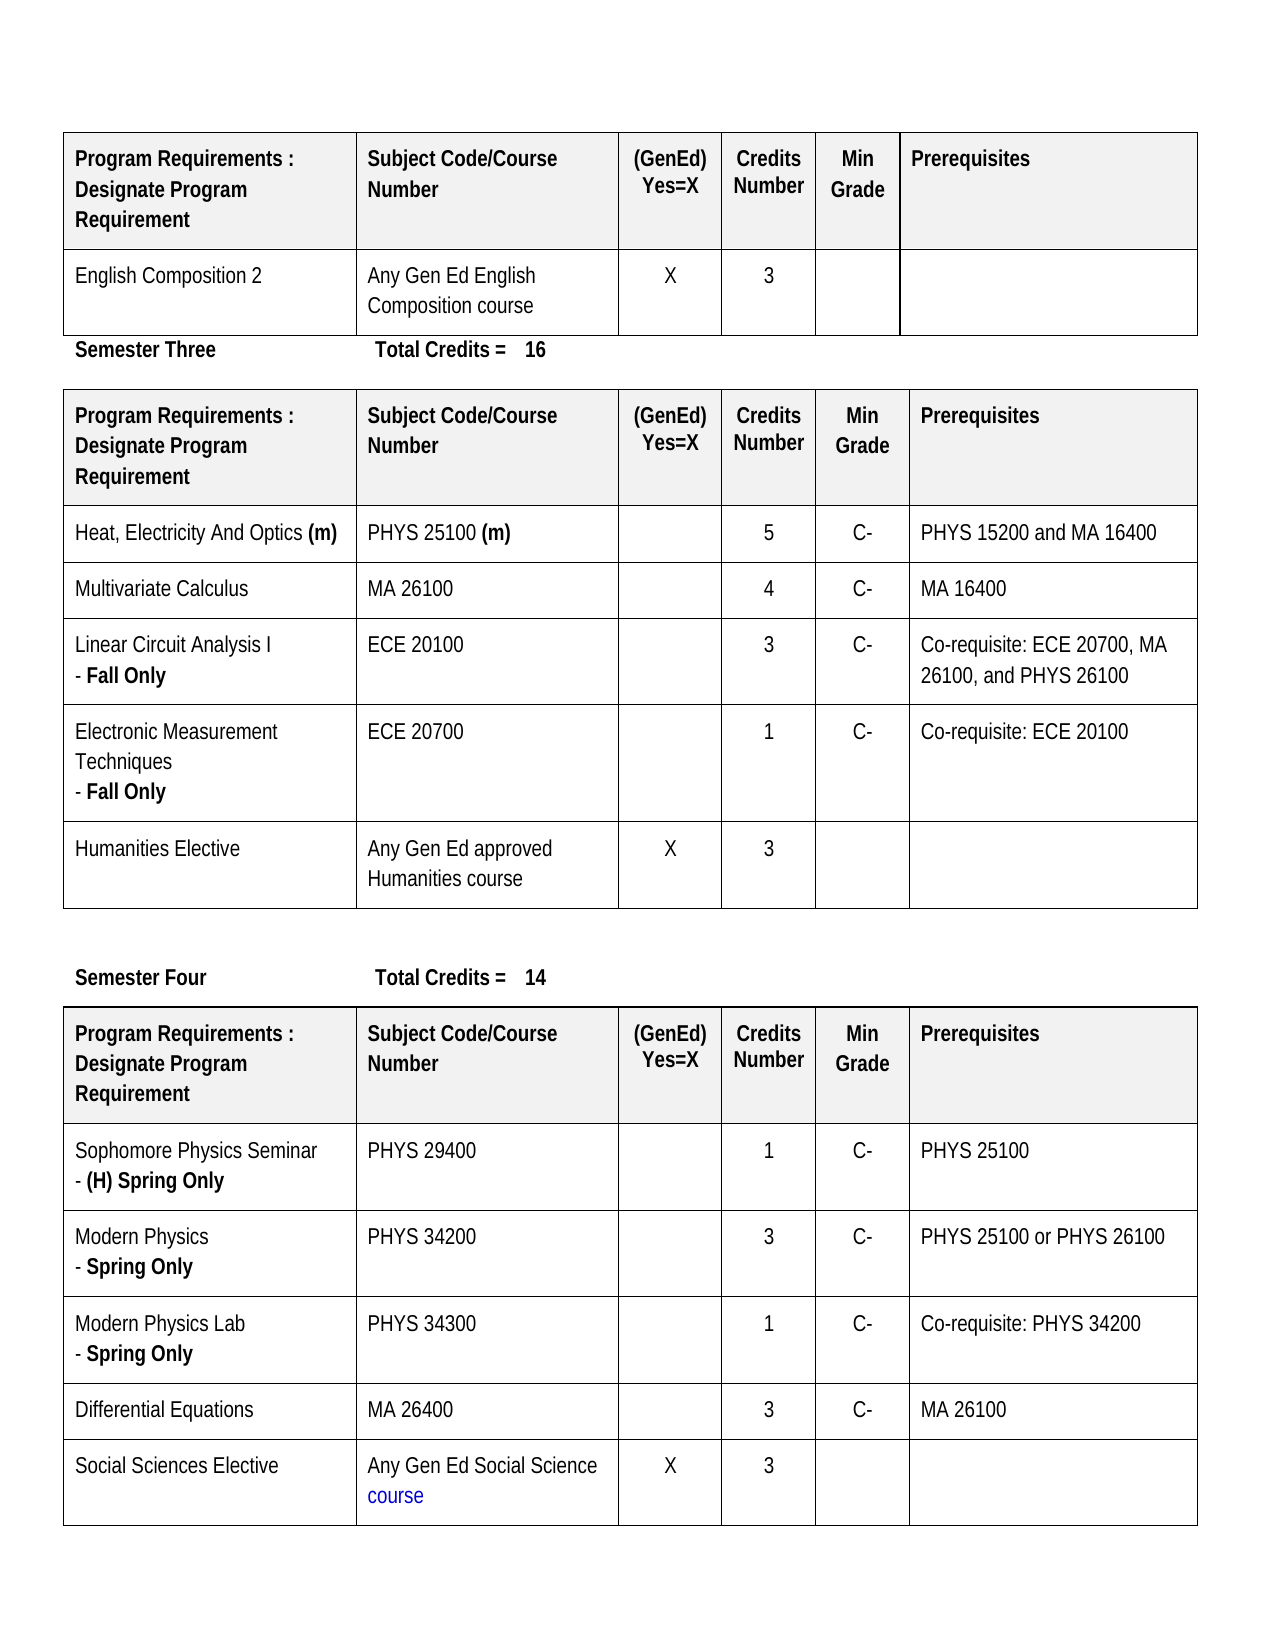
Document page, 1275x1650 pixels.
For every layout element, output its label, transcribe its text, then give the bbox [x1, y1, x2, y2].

table_cell Heat, Electricity And Optics (m) [64, 506, 356, 562]
table_cell 1 [722, 1124, 815, 1209]
table_cell Co-requisite: PHYS 34200 [910, 1297, 1197, 1382]
table_header Prerequisites [910, 390, 1197, 505]
table_cell [816, 822, 909, 907]
table_cell C- [816, 1124, 909, 1209]
table_cell 4 [722, 563, 815, 618]
table_cell PHYS 25100 (m) [357, 506, 618, 562]
table_cell [619, 1297, 721, 1382]
table_header Subject Code/Course Number [357, 133, 618, 248]
table_cell PHYS 34300 [357, 1297, 618, 1382]
table_cell 3 [722, 1440, 815, 1525]
table_cell PHYS 25100 [910, 1124, 1197, 1209]
table_cell [619, 506, 721, 562]
table_cell X [619, 822, 721, 907]
table_cell [901, 250, 1197, 335]
table_cell PHYS 15200 and MA 16400 [910, 506, 1197, 562]
table_header Min Grade [816, 390, 909, 505]
table_header Credits Number [722, 1008, 815, 1123]
table_cell 3 [722, 1384, 815, 1439]
table_cell X [619, 1440, 721, 1525]
table_cell MA 26100 [357, 563, 618, 618]
table_cell C- [816, 619, 909, 704]
table_cell Linear Circuit Analysis I - Fall Only [64, 619, 356, 704]
table_cell Electronic Measurement Techniques - Fall Only [64, 705, 356, 821]
text Semester Four Total Credits = 14 [75, 964, 1200, 990]
table_cell Multivariate Calculus [64, 563, 356, 618]
table_cell [619, 1124, 721, 1209]
table_cell Modern Physics - Spring Only [64, 1211, 356, 1296]
table_cell PHYS 34200 [357, 1211, 618, 1296]
table_cell C- [816, 506, 909, 562]
table_cell Modern Physics Lab - Spring Only [64, 1297, 356, 1382]
table_cell 3 [722, 1211, 815, 1296]
table_cell Sophomore Physics Seminar - (H) Spring Only [64, 1124, 356, 1209]
table_cell Any Gen Ed Social Science course [357, 1440, 618, 1525]
table_header Subject Code/Course Number [357, 390, 618, 505]
table_cell 3 [722, 619, 815, 704]
table_header Min Grade [816, 1008, 909, 1123]
table_cell 3 [722, 822, 815, 907]
table_cell PHYS 25100 or PHYS 26100 [910, 1211, 1197, 1296]
table_cell 3 [722, 250, 815, 335]
table_header Credits Number [722, 133, 815, 248]
table_header Prerequisites [901, 133, 1197, 248]
table_cell 1 [722, 705, 815, 821]
table_cell Co-requisite: ECE 20700, MA 26100, and PHYS 26100 [910, 619, 1197, 704]
table_cell C- [816, 705, 909, 821]
table_cell English Composition 2 [64, 250, 356, 335]
table_cell C- [816, 1297, 909, 1382]
text Semester Three Total Credits = 16 [75, 336, 1200, 362]
table_cell [816, 250, 899, 335]
table_cell [619, 1384, 721, 1439]
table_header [64, 133, 356, 248]
table_cell [816, 1440, 909, 1525]
table_cell [910, 822, 1197, 907]
table_cell [619, 705, 721, 821]
table_cell Any Gen Ed English Composition course [357, 250, 618, 335]
table_cell Humanities Elective [64, 822, 356, 907]
table_cell C- [816, 1384, 909, 1439]
table_cell ECE 20100 [357, 619, 618, 704]
table_cell MA 26100 [910, 1384, 1197, 1439]
table_cell MA 26400 [357, 1384, 618, 1439]
table_cell Differential Equations [64, 1384, 356, 1439]
table_header Credits Number [722, 390, 815, 505]
table_cell Co-requisite: ECE 20100 [910, 705, 1197, 821]
table_cell X [619, 250, 721, 335]
table_cell MA 16400 [910, 563, 1197, 618]
table_cell Social Sciences Elective [64, 1440, 356, 1525]
table_header Min Grade [816, 133, 899, 248]
table_cell [619, 1211, 721, 1296]
table_cell ECE 20700 [357, 705, 618, 821]
table_header Subject Code/Course Number [357, 1008, 618, 1123]
table_cell 1 [722, 1297, 815, 1382]
table_cell C- [816, 563, 909, 618]
table_header (GenEd) Yes=X [619, 1008, 721, 1123]
table_cell [910, 1440, 1197, 1525]
table_header (GenEd) Yes=X [619, 390, 721, 505]
table_header Prerequisites [910, 1008, 1197, 1123]
table_header Program Requirements : Designate Program Requirement [64, 390, 356, 505]
table_header Program Requirements : Designate Program Requirement [64, 1008, 356, 1123]
table_header (GenEd) Yes=X [619, 133, 721, 248]
table_cell C- [816, 1211, 909, 1296]
table_cell 5 [722, 506, 815, 562]
table_cell Any Gen Ed approved Humanities course [357, 822, 618, 907]
table_cell PHYS 29400 [357, 1124, 618, 1209]
table_cell [619, 563, 721, 618]
table_cell [619, 619, 721, 704]
